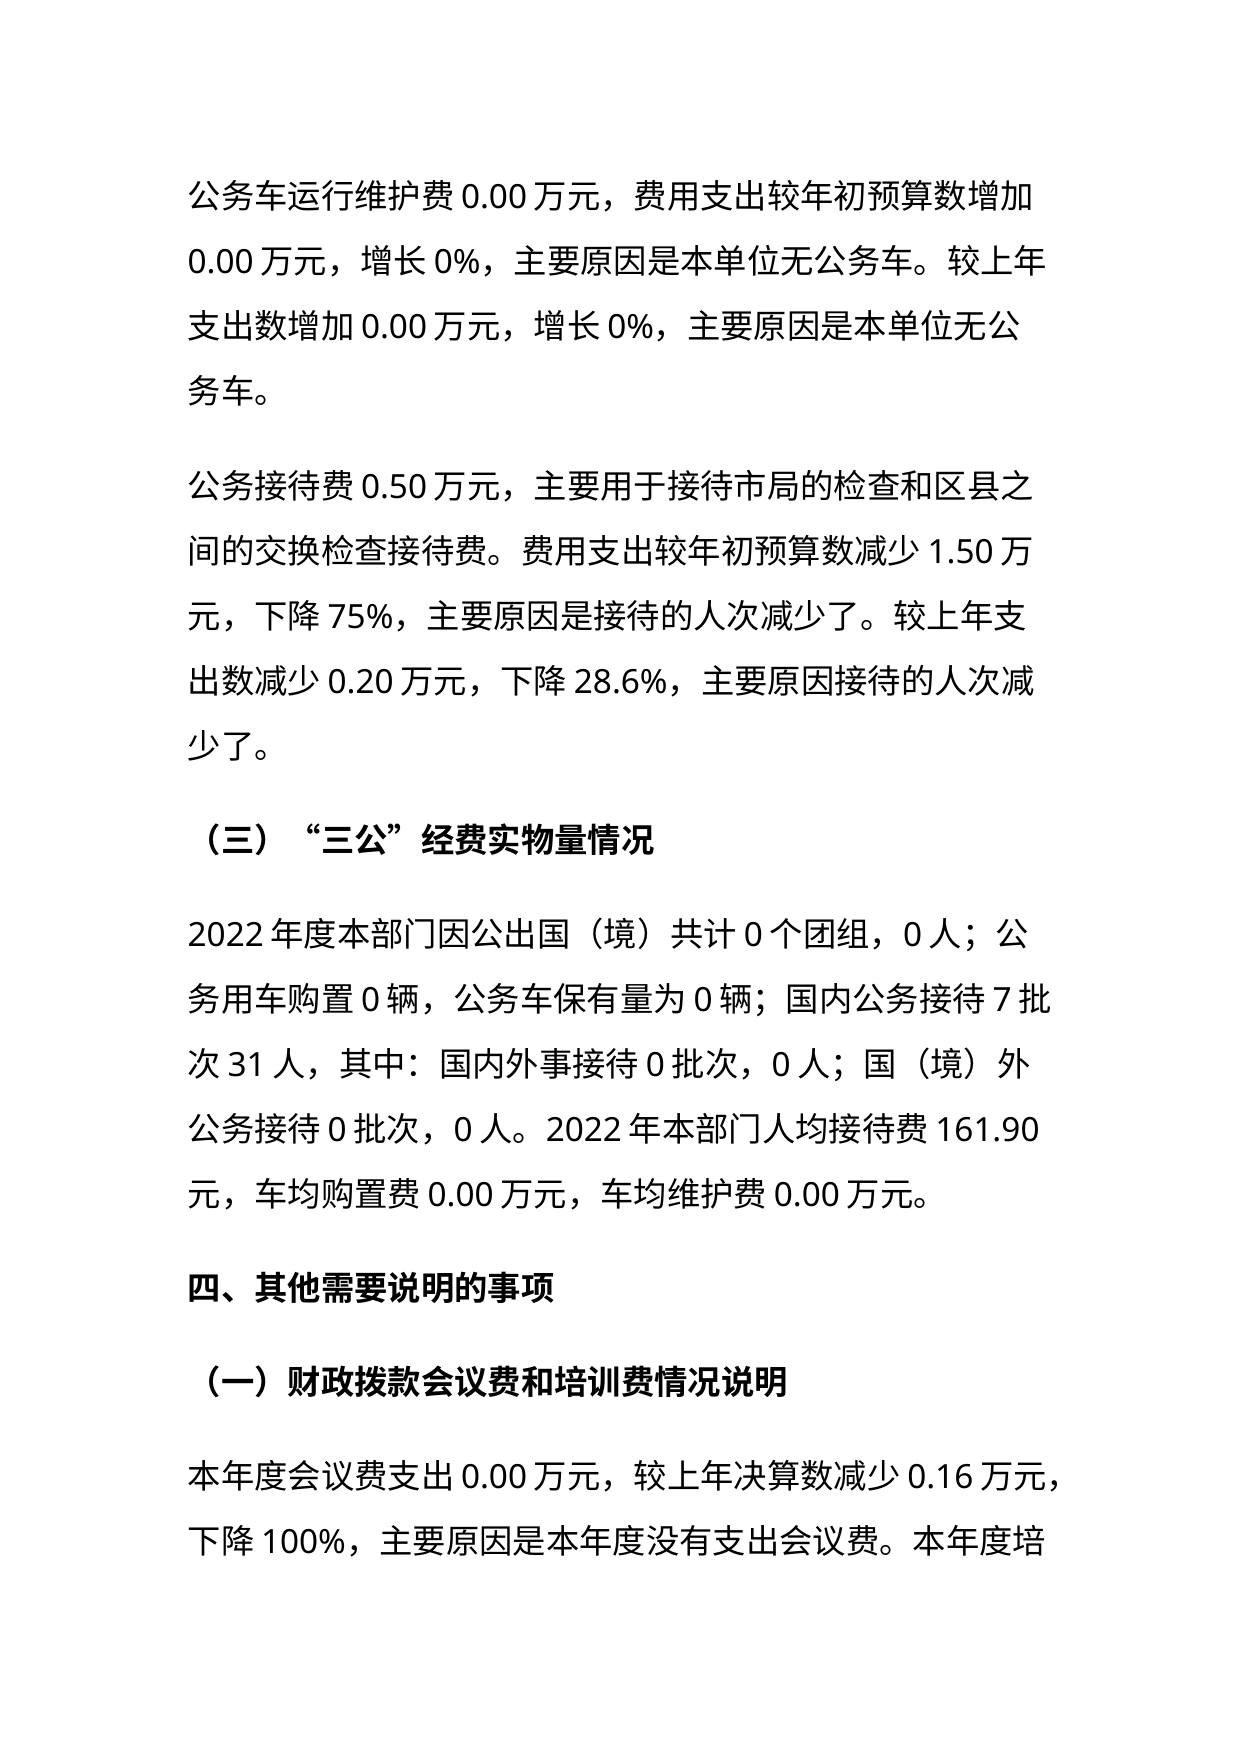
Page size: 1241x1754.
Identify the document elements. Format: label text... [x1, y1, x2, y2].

text 公务接待费0.50万元，主要用于接待市局的检查和区县之间的交换检查接待费。费用支出较年初预算数减少1.50万元，下降75%，主要原因是接待的人次减少了。较上年支出数减少0.20万元，下降28.6%，主要原因接待的人次减少了。 [187, 610, 1053, 935]
text 四、其他需要说明的事项 [187, 1413, 1053, 1478]
text （一）财政拨款会议费和培训费情况说明 [187, 1507, 1053, 1572]
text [187, 162, 1053, 292]
text 2022年度本部门因公出国（境）共计0个团组，0人；公务用车购置0辆，公务车保有量为0辆；国内公务接待7批次31人，其中：国内外事接待0批次，0人；国（境）外公务接待0批次，0人。2022年本部门人均接待费161.90元，车均购置费0.00万元，车均维护费0.00万元。 [187, 1059, 1053, 1384]
text （三）“三公”经费实物量情况 [187, 964, 1053, 1029]
text 公务车运行维护费0.00万元，费用支出较年初预算数增加0.00万元，增长0%，主要原因是本单位无公务车。较上年支出数增加0.00万元，增长0%，主要原因是本单位无公务车。 [187, 321, 1053, 581]
